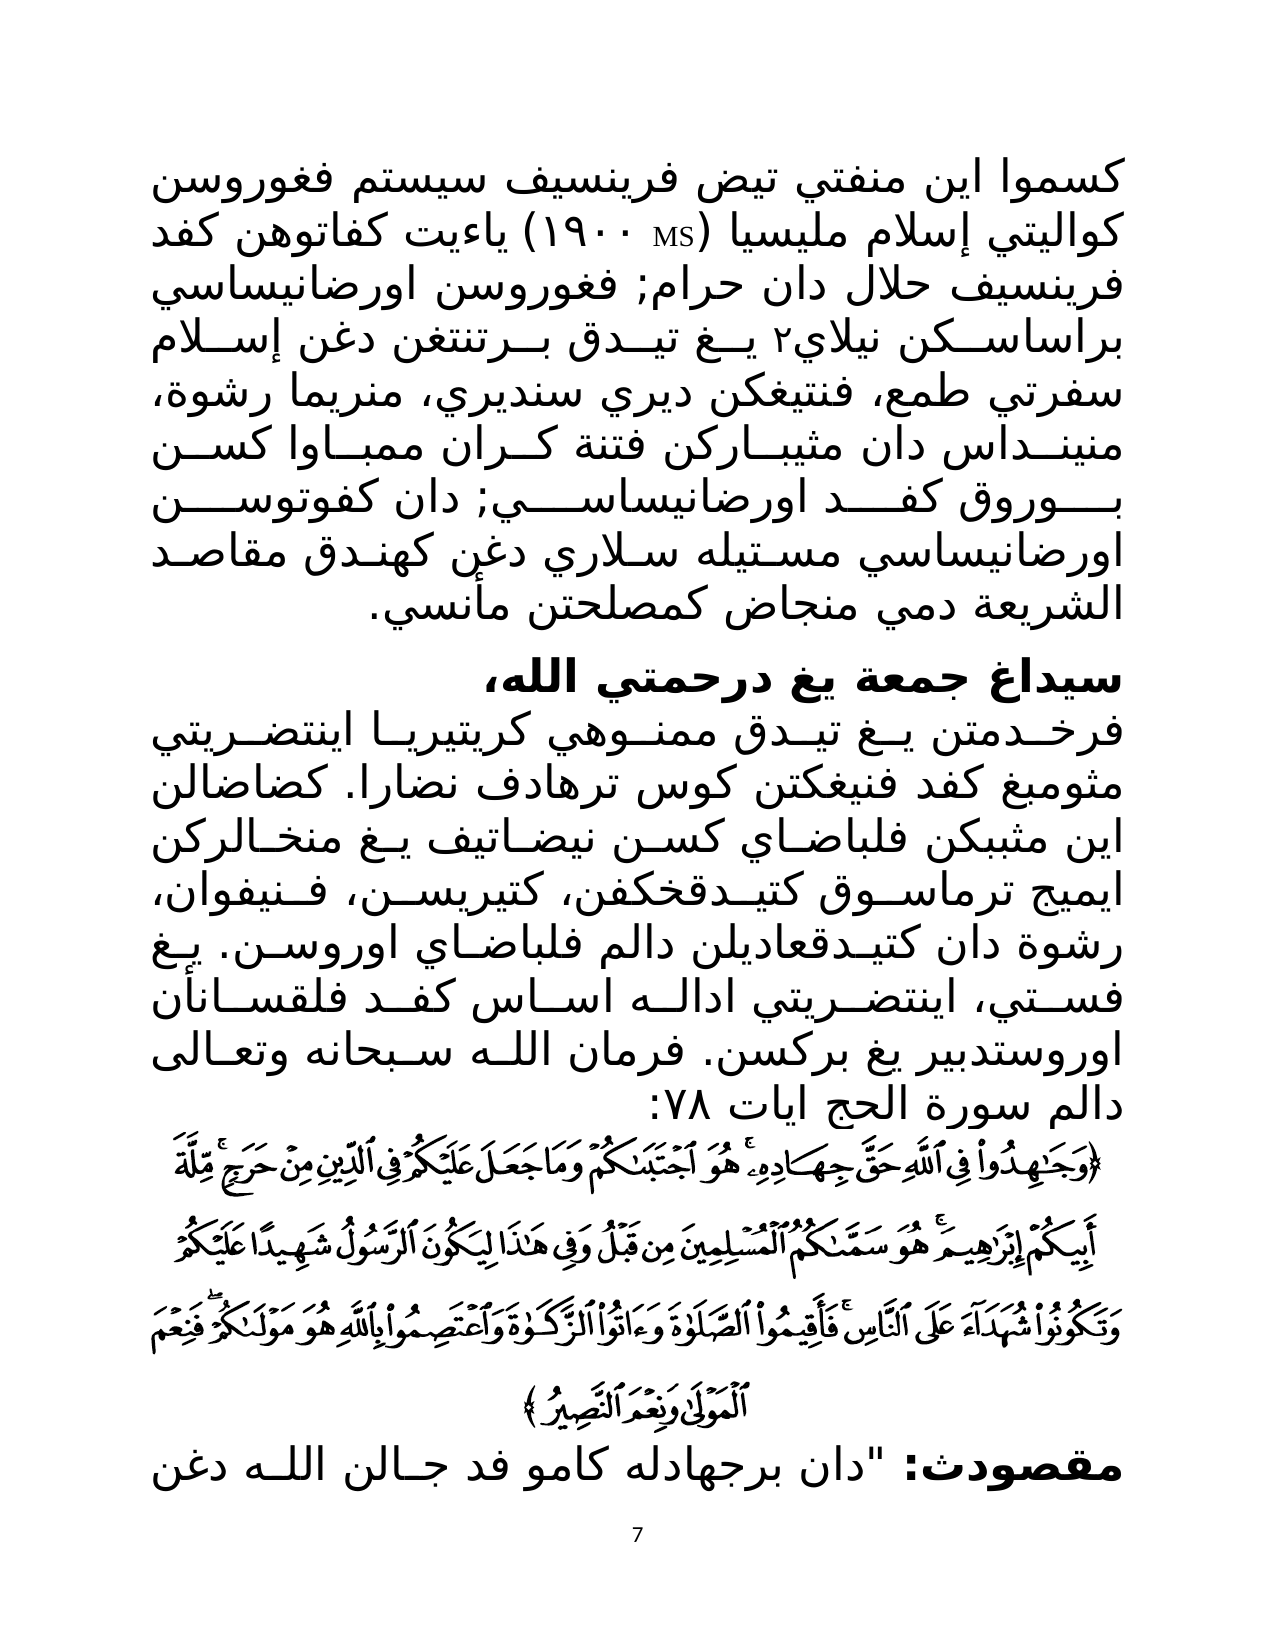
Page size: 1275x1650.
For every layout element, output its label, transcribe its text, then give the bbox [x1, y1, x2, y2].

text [150, 1438, 1125, 1491]
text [150, 150, 1125, 630]
picture [150, 1129, 1125, 1438]
text فرخدمتن يغ تيدق ممنوهي كريتيريا اينتضريتي مثومبغ كفد فنيغكتن كوس ترهادف نضارا. كضاضالن اين مثببكن فلباضاي كسن نيضاتيف يغ منخالركن ايميج ترماسوق كتيدقخكفن، كتيريسن، فنيفوان، رشوة دان كتيدقعاديلن دالم فلباضاي اوروسن. يغ فستي، اينتضريتي اداله اساس كفد فلقسانأن اوروستدبير يغ بركسن. فرمان الله سبحانه وتعالى دالم سورة الحج ايات ٧٨: [150, 703, 1125, 1129]
text سيداغ جمعة يغ درحمتي الله، [150, 630, 1125, 703]
